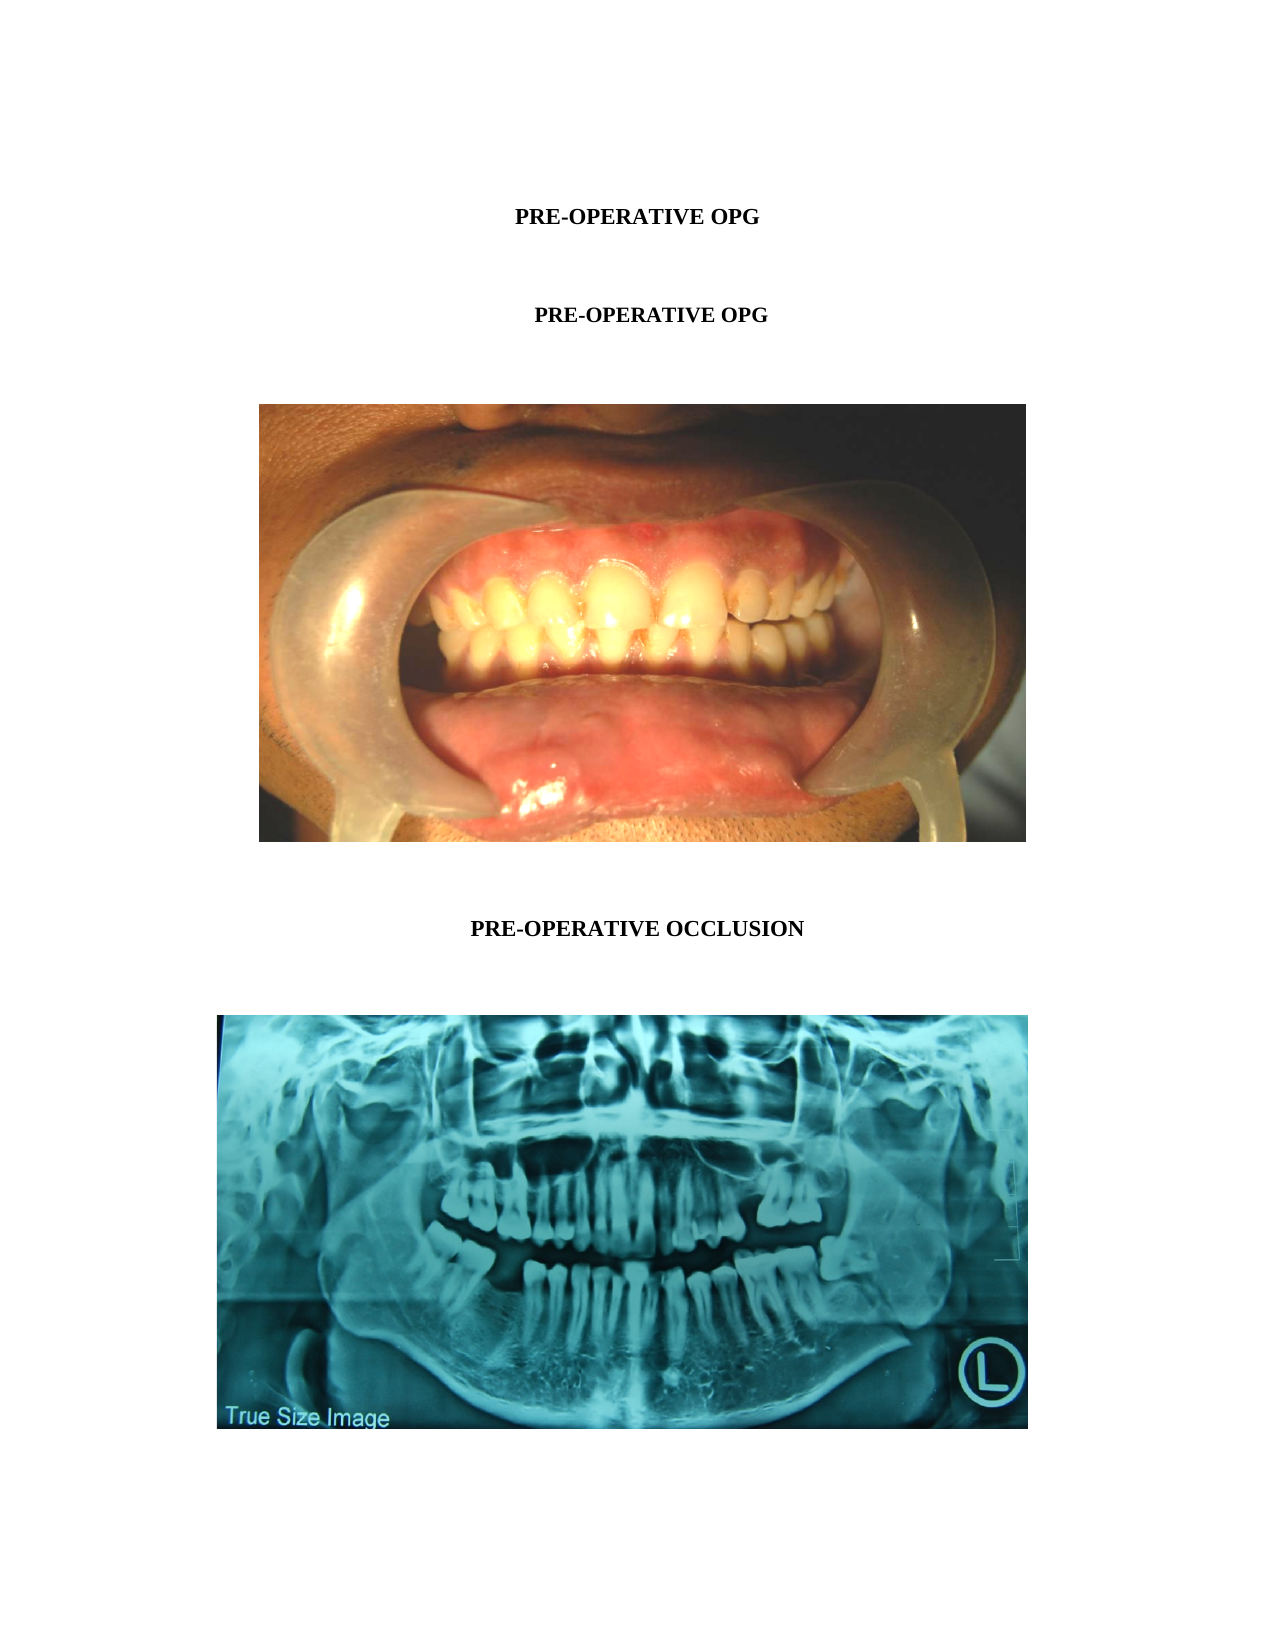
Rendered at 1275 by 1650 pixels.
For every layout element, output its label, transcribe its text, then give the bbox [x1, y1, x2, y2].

text PRE-OPERATIVE OCCLUSION [150, 915, 1125, 942]
list Race: All races and ethnicities are eligible for study. [260, 404, 1025, 842]
text PRE-OPERATIVE OPG [150, 203, 1125, 229]
picture [215, 1015, 1031, 1432]
text PRE-OPERATIVE OPG [150, 302, 1125, 328]
